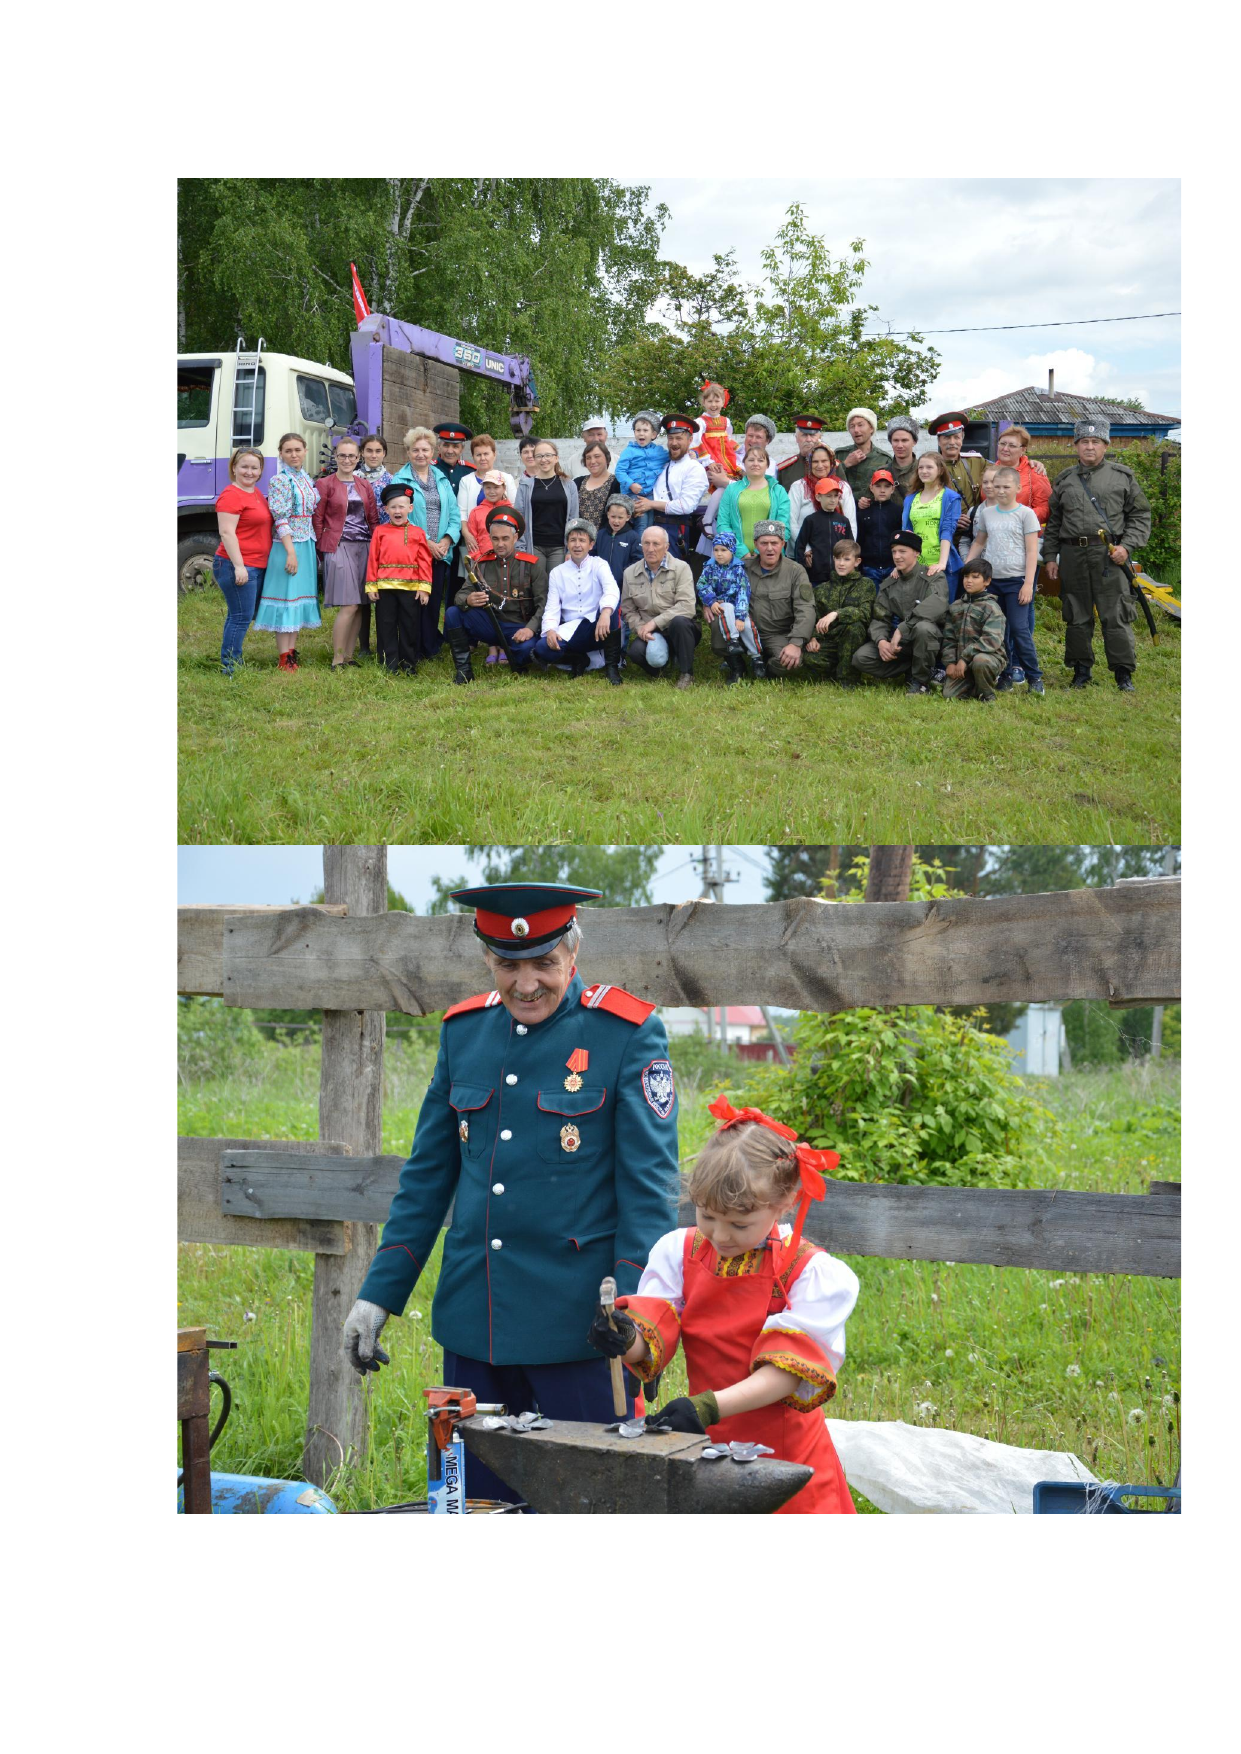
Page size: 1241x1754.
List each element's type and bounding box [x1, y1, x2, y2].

picture [177, 178, 1182, 1514]
